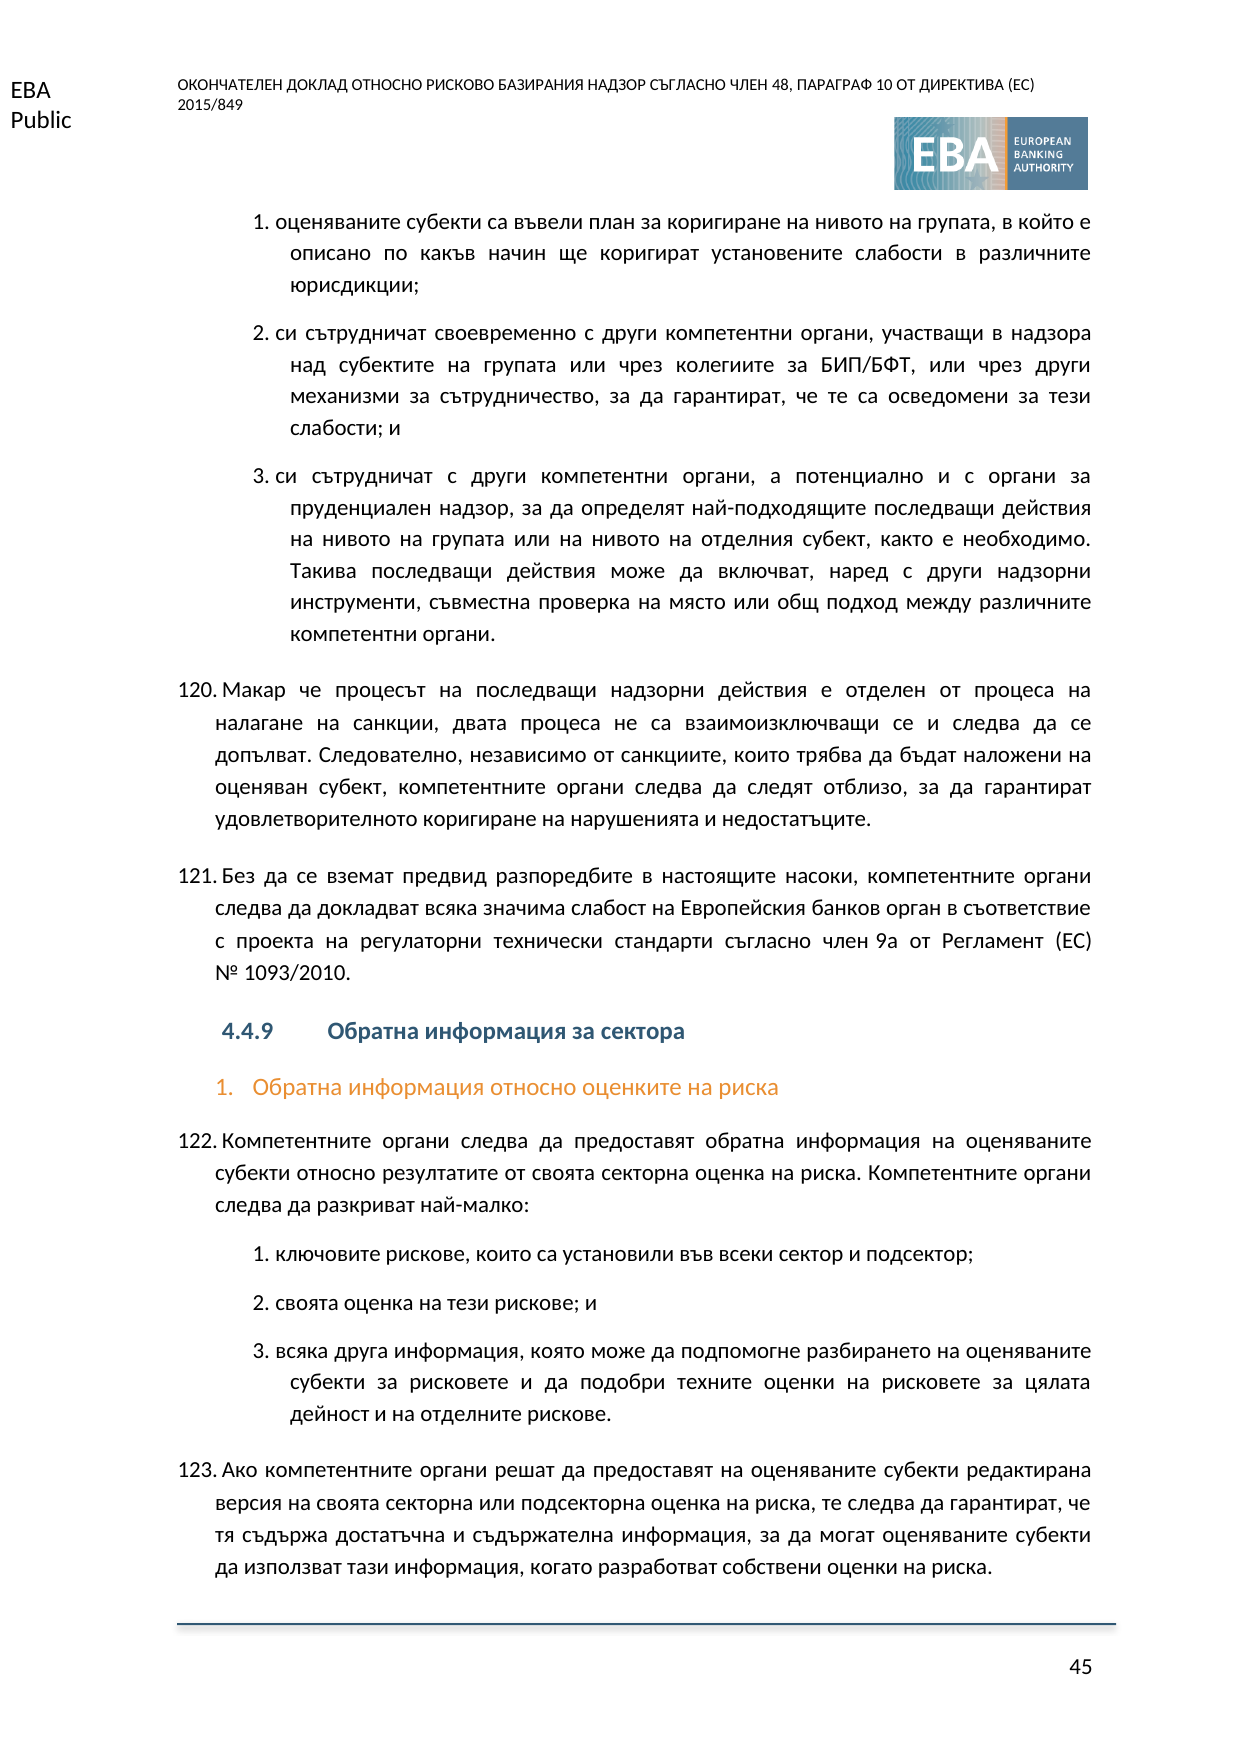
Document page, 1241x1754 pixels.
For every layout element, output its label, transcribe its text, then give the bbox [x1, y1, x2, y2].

title Обратна информация за сектора [222, 1015, 1092, 1046]
list Компетентните органи следва да предоставят обратна информация на оценяваните субекти относно резултатите от своята секторна оценка на риска. Компетентните органи следва да разкриват най-малко: [177, 1126, 1092, 1218]
title Обратна информация относно оценките на риска [215, 1071, 1092, 1101]
list Макар че процесът на последващи надзорни действия е отделен от процеса на налагане на санкции, двата процеса не са взаимоизключващи се и следва да се допълват. Следователно, независимо от санкциите, които трябва да бъдат наложени на оценяван субект, компетентните органи следва да следят отблизо, за да гарантират удовлетворителното коригиране на нарушенията и недостатъците. [177, 675, 1092, 832]
list всяка друга информация, която може да подпомогне разбирането на оценяваните субекти за рисковете и да подобри техните оценки на рисковете за цялата дейност и на отделните рискове. [252, 1336, 1092, 1427]
list си сътрудничат с други компетентни органи, а потенциално и с органи за пруденциален надзор, за да определят най-подходящите последващи действия на нивото на групата или на нивото на отделния субект, както е необходимо. Такива последващи действия може да включват, наред с други надзорни инструменти, съвместна проверка на място или общ подход между различните компетентни органи. [252, 461, 1092, 647]
list оценяваните субекти са въвели план за коригиране на нивото на групата, в който е описано по какъв начин ще коригират установените слабости в различните юрисдикции; [252, 207, 1092, 298]
list Без да се вземат предвид разпоредбите в настоящите насоки, компетентните органи следва да докладват всяка значима слабост на Европейския банков орган в съответствие с проекта на регулаторни технически стандарти съгласно член 9а от Регламент (ЕС) № 1093/2010. [177, 861, 1092, 986]
picture [894, 117, 1088, 190]
list Ако компетентните органи решат да предоставят на оценяваните субекти редактирана версия на своята секторна или подсекторна оценка на риска, те следва да гарантират, че тя съдържа достатъчна и съдържателна информация, за да могат оценяваните субекти да използват тази информация, когато разработват собствени оценки на риска. [177, 1456, 1092, 1580]
list своята оценка на тези рискове; и [252, 1288, 1092, 1316]
list ключовите рискове, които са установили във всеки сектор и подсектор; [252, 1239, 1092, 1267]
list си сътрудничат своевременно с други компетентни органи, участващи в надзора над субектите на групата или чрез колегиите за БИП/БФТ, или чрез други механизми за сътрудничество, за да гарантират, че те са осведомени за тези слабости; и [252, 318, 1092, 441]
